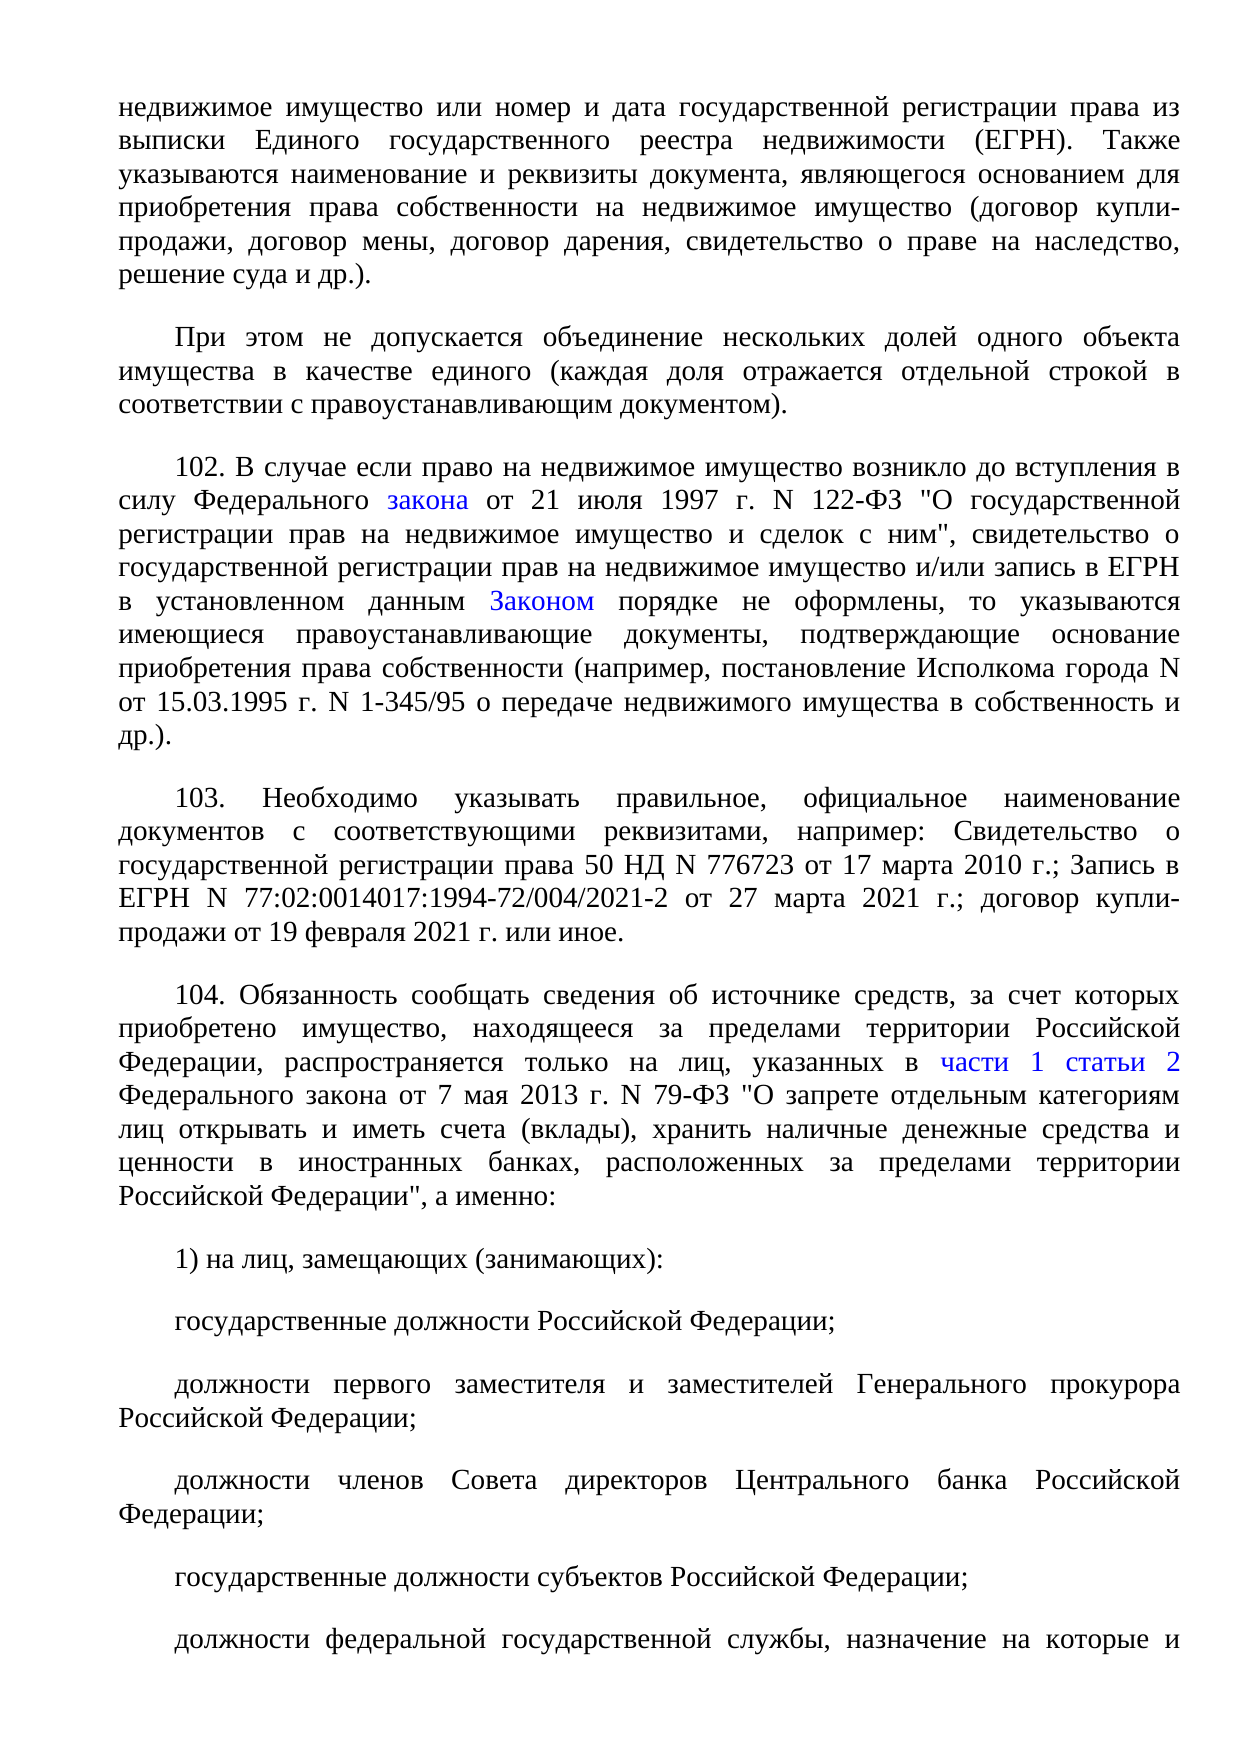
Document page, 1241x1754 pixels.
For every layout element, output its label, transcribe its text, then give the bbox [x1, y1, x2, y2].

text 102. В случае если право на недвижимое имущество возникло до вступления в силу Федерального закона от 21 июля 1997 г. N 122-ФЗ "О государственной регистрации прав на недвижимое имущество и сделок с ним", свидетельство о государственной регистрации прав на недвижимое имущество и/или запись в ЕГРН в установленном данным Законом порядке не оформлены, то указываются имеющиеся правоустанавливающие документы, подтверждающие основание приобретения права собственности (например, постановление Исполкома города N от 15.03.1995 г. N 1-345/95 о передаче недвижимого имущества в собственность и др.). [118, 449, 1181, 751]
text 104. Обязанность сообщать сведения об источнике средств, за счет которых приобретено имущество, находящееся за пределами территории Российской Федерации, распространяется только на лиц, указанных в части 1 статьи 2 Федерального закона от 7 мая 2013 г. N 79-ФЗ "О запрете отдельным категориям лиц открывать и иметь счета (вклады), хранить наличные денежные средства и ценности в иностранных банках, расположенных за пределами территории Российской Федерации", а именно: [118, 977, 1181, 1212]
text государственные должности субъектов Российской Федерации; [118, 1559, 1181, 1592]
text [118, 89, 1181, 290]
text государственные должности Российской Федерации; [118, 1303, 1181, 1337]
text 1) на лиц, замещающих (занимающих): [118, 1241, 1181, 1274]
text 103. Необходимо указывать правильное, официальное наименование документов с соответствующими реквизитами, например: Свидетельство о государственной регистрации права 50 НД N 776723 от 17 марта 2010 г.; Запись в ЕГРН N 77:02:0014017:1994-72/004/2021-2 от 27 марта 2021 г.; договор купли-продажи от 19 февраля 2021 г. или иное. [118, 780, 1181, 948]
text должности первого заместителя и заместителей Генерального прокурора Российской Федерации; [118, 1366, 1181, 1433]
text При этом не допускается объединение нескольких долей одного объекта имущества в качестве единого (каждая доля отражается отдельной строкой в соответствии с правоустанавливающим документом). [118, 319, 1181, 420]
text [118, 1621, 1181, 1655]
text должности членов Совета директоров Центрального банка Российской Федерации; [118, 1462, 1181, 1529]
